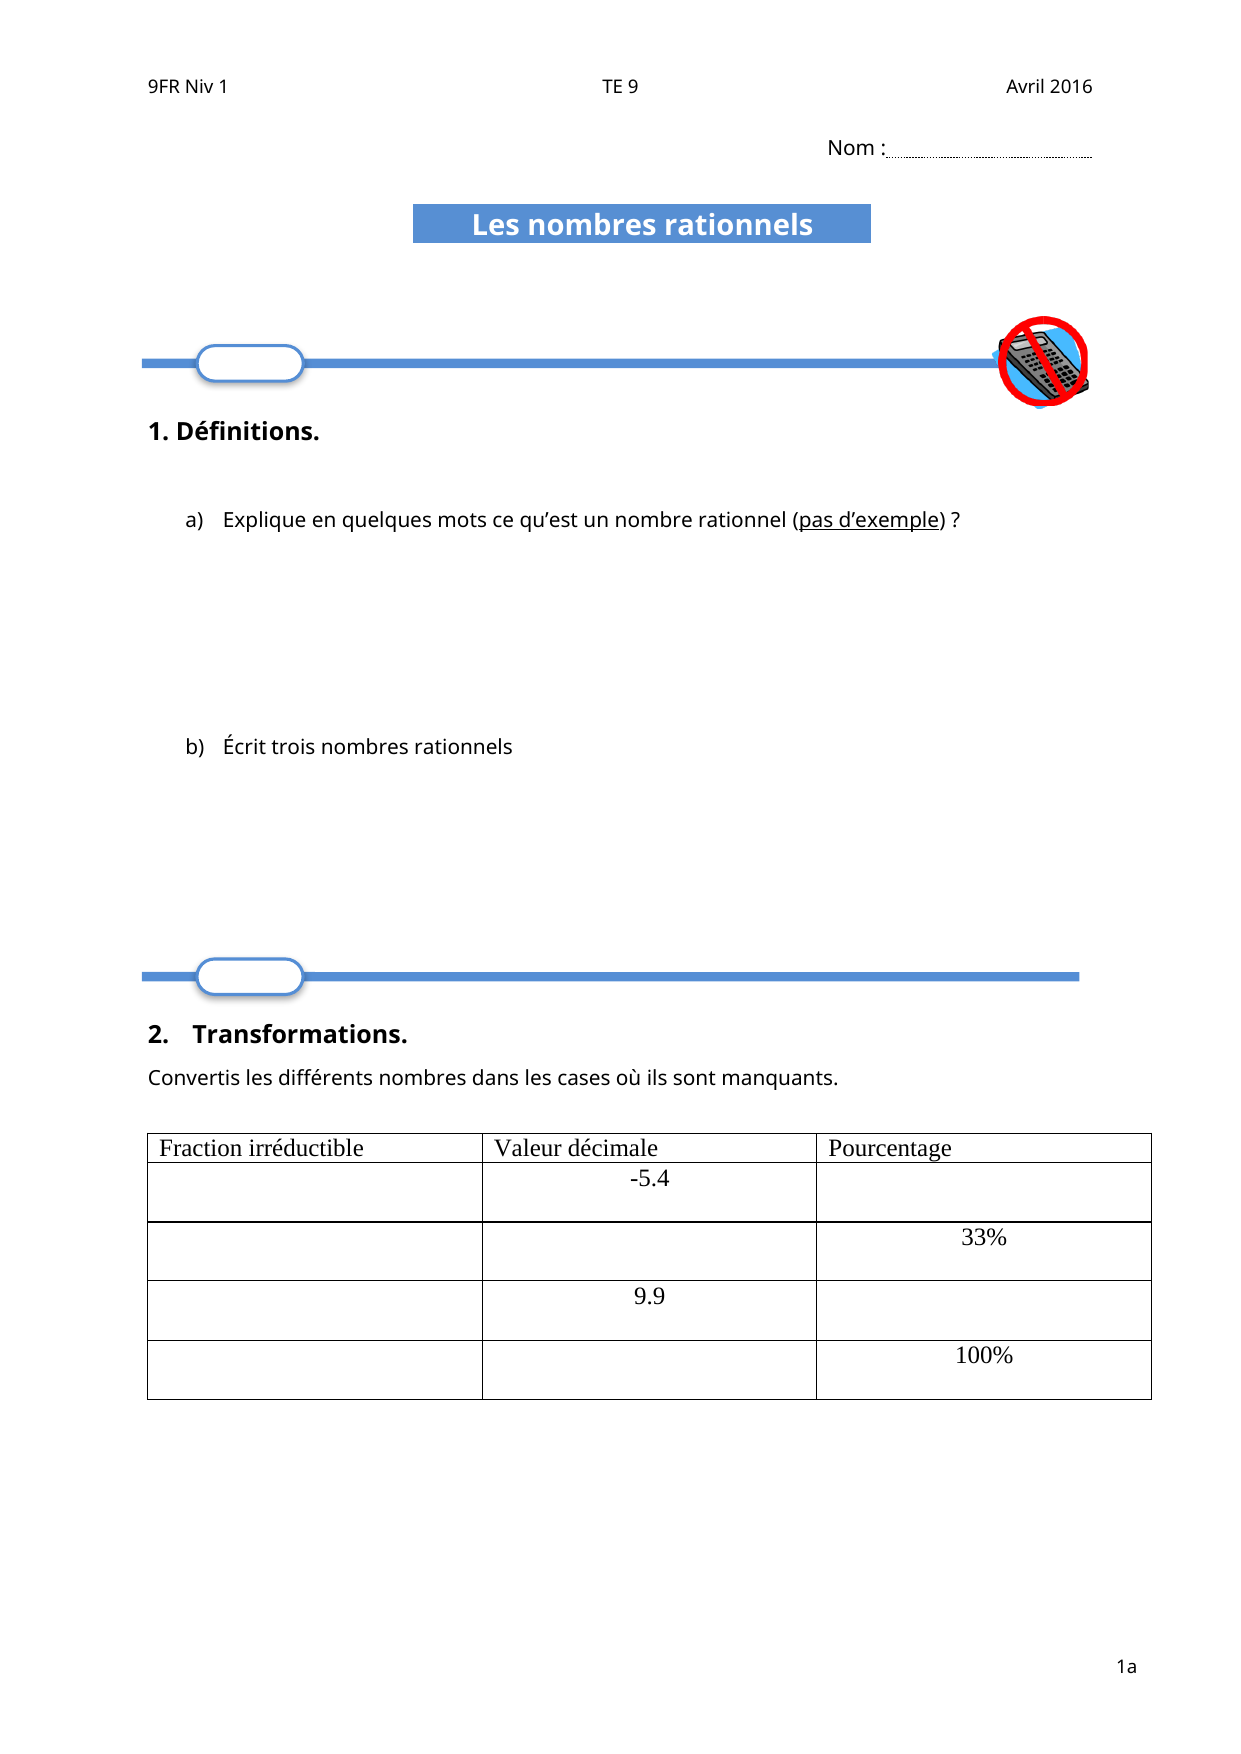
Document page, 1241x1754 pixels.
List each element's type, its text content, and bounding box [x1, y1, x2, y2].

text Convertis les différents nombres dans les cases où ils sont manquants. [148, 1063, 1122, 1092]
table_cell [148, 1163, 482, 1221]
text 2. Transformations. [148, 1017, 1137, 1051]
table_cell [817, 1281, 1151, 1339]
list Explique en quelques mots ce qu’est un nombre rationnel (pas d’exemple) ? [185, 505, 1137, 533]
table_cell [148, 1223, 482, 1280]
table_cell [483, 1341, 816, 1398]
text 1. Définitions. [148, 414, 1137, 448]
table_cell 100% [817, 1341, 1151, 1398]
table_cell -5.4 [483, 1163, 816, 1221]
table_cell [148, 1341, 482, 1398]
subtitle Les nombres rationnels [413, 204, 871, 243]
table_cell [483, 1223, 816, 1280]
table_cell 9.9 [483, 1281, 816, 1339]
list Écrit trois nombres rationnels [185, 732, 1137, 761]
table_header Fraction irréductible [148, 1134, 482, 1162]
table_cell [817, 1163, 1151, 1221]
table_header Pourcentage [817, 1134, 1151, 1162]
table_header Valeur décimale [483, 1134, 816, 1162]
table_cell 33% [817, 1223, 1151, 1280]
text Nom : [148, 133, 1137, 161]
table_cell [148, 1281, 482, 1339]
